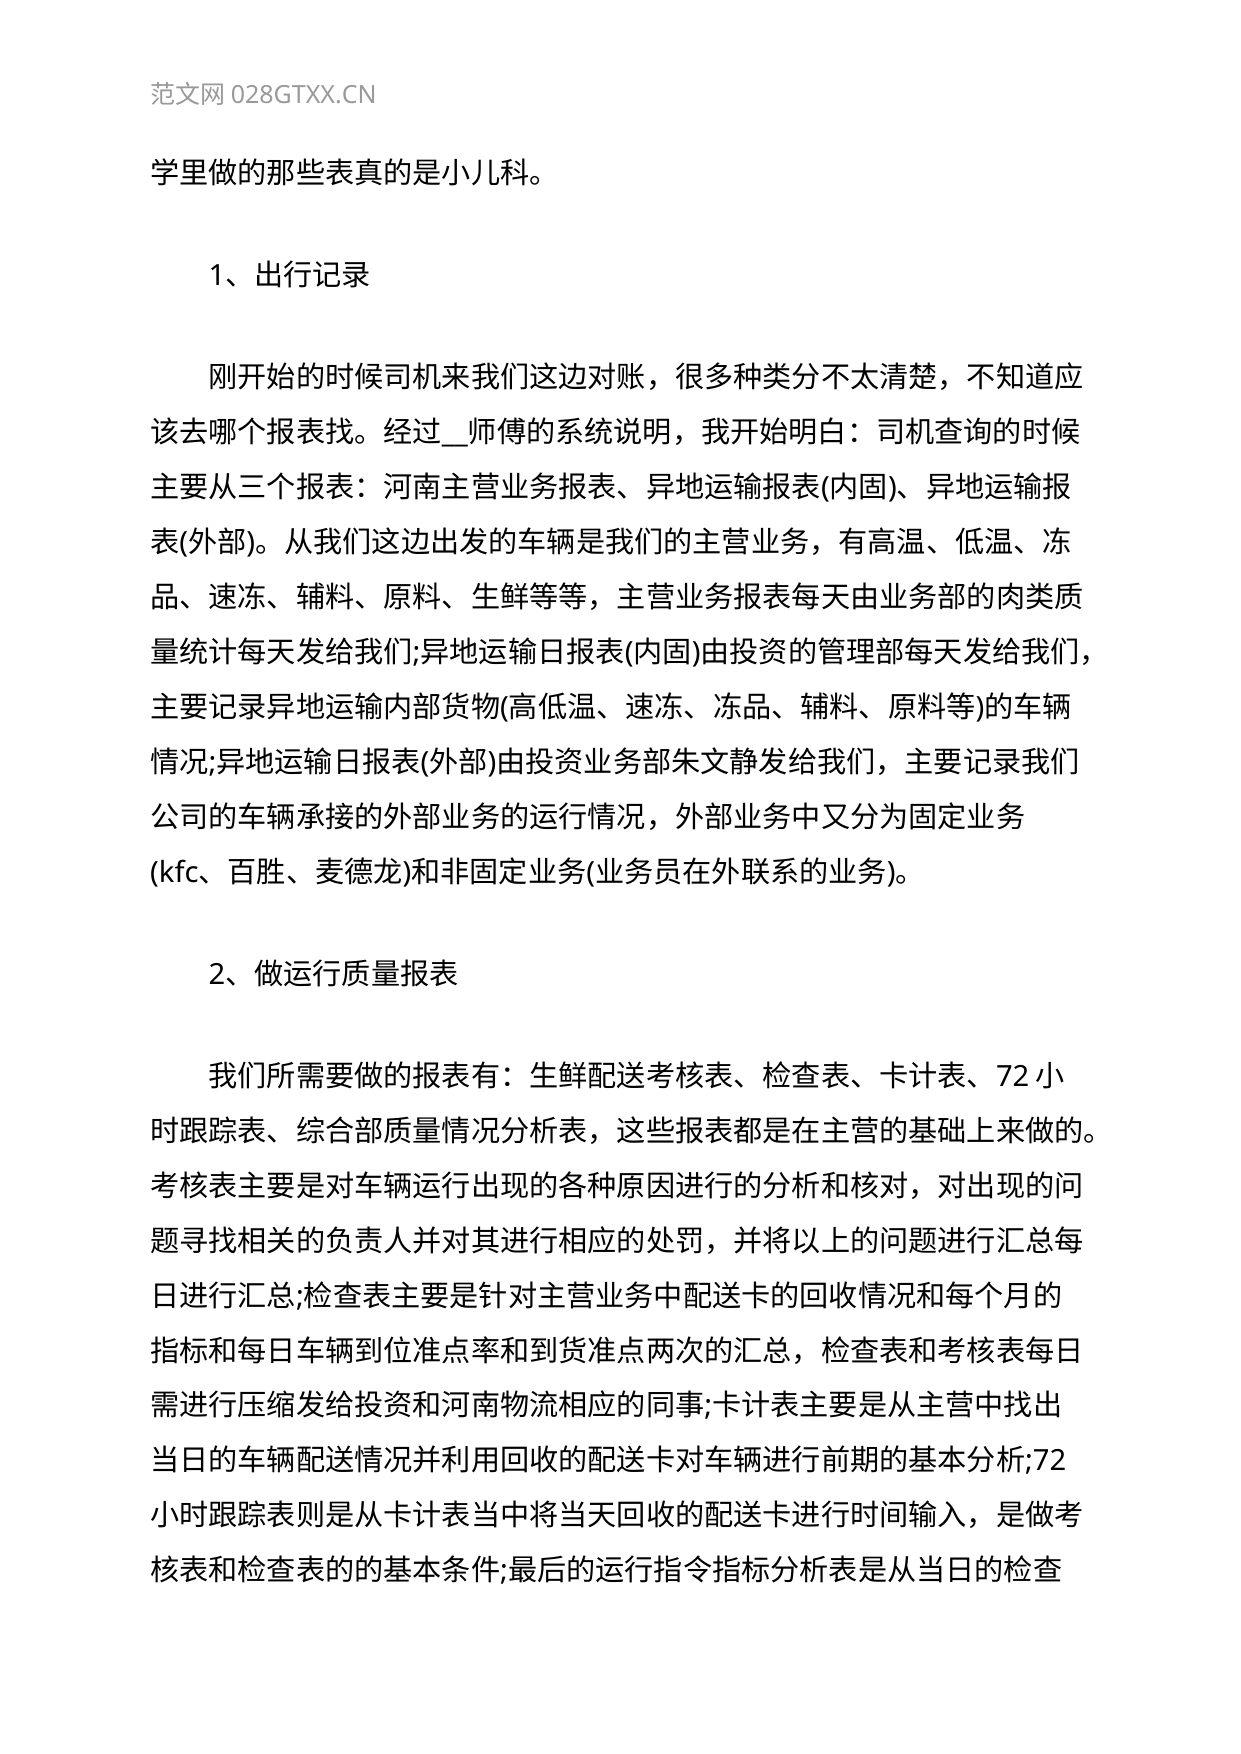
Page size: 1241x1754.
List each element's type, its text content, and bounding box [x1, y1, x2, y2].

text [150, 150, 1090, 192]
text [150, 1052, 1090, 1589]
text 2、做运行质量报表 [150, 950, 1090, 993]
text 刚开始的时候司机来我们这边对账，很多种类分不太清楚，不知道应该去哪个报表找。经过__师傅的系统说明，我开始明白：司机查询的时候主要从三个报表：河南主营业务报表、异地运输报表(内固)、异地运输报表(外部)。从我们这边出发的车辆是我们的主营业务，有高温、低温、冻品、速冻、辅料、原料、生鲜等等，主营业务报表每天由业务部的肉类质量统计每天发给我们;异地运输日报表(内固)由投资的管理部每天发给我们，主要记录异地运输内部货物(高低温、速冻、冻品、辅料、原料等)的车辆情况;异地运输日报表(外部)由投资业务部朱文静发给我们，主要记录我们公司的车辆承接的外部业务的运行情况，外部业务中又分为固定业务(kfc、百胜、麦德龙)和非固定业务(业务员在外联系的业务)。 [150, 354, 1090, 891]
text 1、出行记录 [150, 252, 1090, 294]
